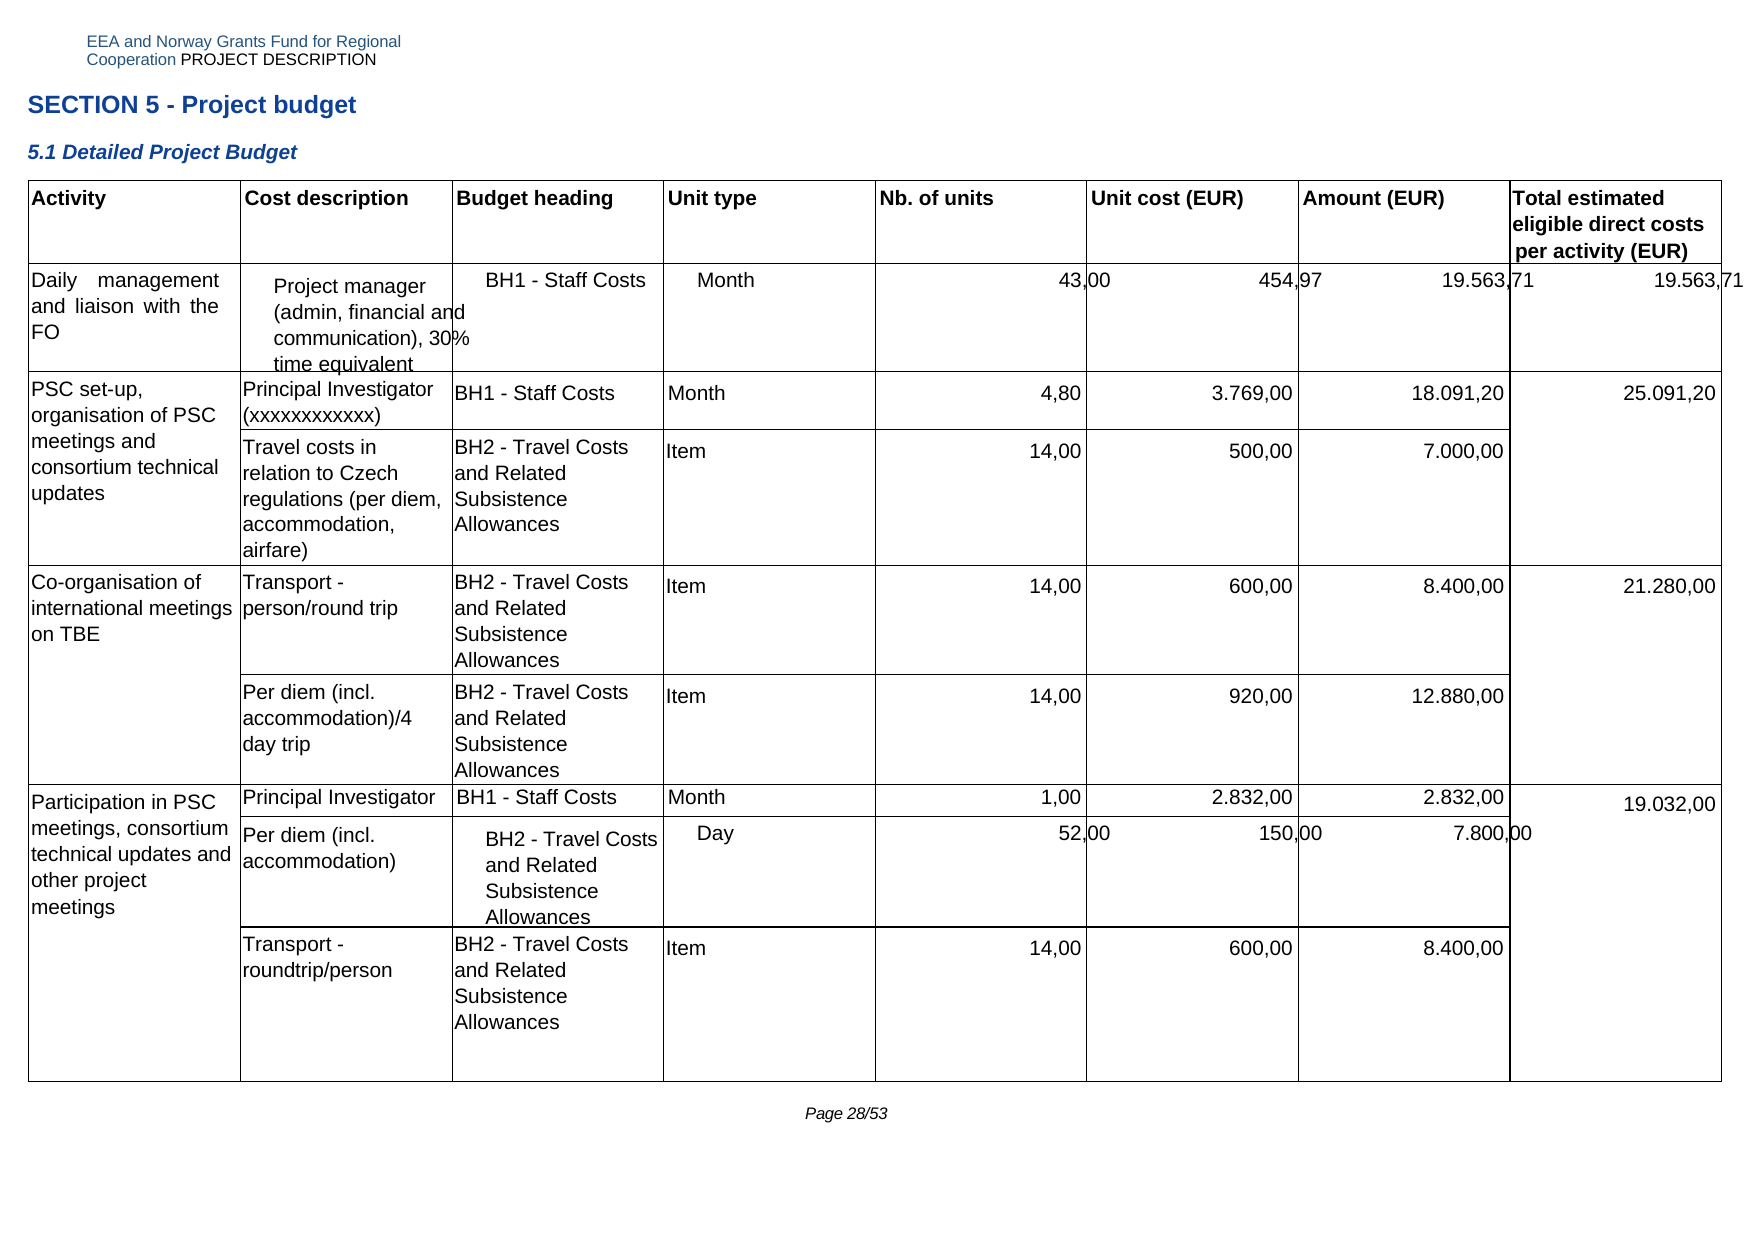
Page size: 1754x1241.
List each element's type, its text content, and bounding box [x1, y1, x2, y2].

table_cell Month [664, 785, 875, 816]
table_header Nb. of units [876, 181, 1086, 262]
table_cell 600,00 [1087, 928, 1298, 1081]
table_header Amount (EUR) [1299, 181, 1509, 262]
table_cell 25.091,20 [1511, 372, 1721, 564]
table_cell 3.769,00 [1087, 372, 1298, 429]
table_cell Principal Investigator (xxxxxxxxxxxx) [241, 372, 452, 429]
table_cell 14,00 [876, 928, 1086, 1081]
table_cell BH2 - Travel Costs and Related Subsistence Allowances [453, 430, 663, 564]
table_cell [453, 817, 663, 926]
table_cell Principal Investigator [241, 785, 452, 816]
table_cell 14,00 [876, 675, 1086, 784]
table_cell Month [664, 372, 875, 429]
table_cell BH2 - Travel Costs and Related Subsistence Allowances [453, 675, 663, 784]
table_cell Travel costs in relation to Czech regulations (per diem, accommodation, airfare) [241, 430, 452, 564]
table_cell [664, 264, 875, 371]
table_cell Transport - roundtrip/person [241, 928, 452, 1081]
table_cell 600,00 [1087, 566, 1298, 674]
text Page 28/53 [805, 1082, 1702, 1123]
table_cell 7.000,00 [1299, 430, 1509, 564]
table_cell [1087, 817, 1298, 926]
table_cell 14,00 [876, 566, 1086, 674]
table_cell Co-organisation of international meetings on TBE [29, 566, 240, 784]
table_cell [664, 817, 875, 926]
table_cell 18.091,20 [1299, 372, 1509, 429]
table_cell Item [664, 928, 875, 1081]
table_cell BH1 - Staff Costs [453, 785, 663, 816]
table_cell 14,00 [876, 430, 1086, 564]
table_cell [1299, 817, 1509, 926]
table_cell [876, 264, 1086, 371]
table_cell [1299, 264, 1509, 371]
table_cell Participation in PSC meetings, consortium technical updates and other project meetings [29, 785, 240, 1081]
table_cell [1087, 264, 1298, 371]
table_cell 920,00 [1087, 675, 1298, 784]
table_cell 12.880,00 [1299, 675, 1509, 784]
table_cell [241, 264, 452, 371]
table_cell BH2 - Travel Costs and Related Subsistence Allowances [453, 566, 663, 674]
table_cell 8.400,00 [1299, 566, 1509, 674]
table_cell Per diem (incl. accommodation)/4 day trip [241, 675, 452, 784]
text EEA and Norway Grants Fund for Regional Cooperation PROJECT DESCRIPTION [86, 33, 484, 68]
table_cell 8.400,00 [1299, 928, 1509, 1081]
table_cell 2.832,00 [1299, 785, 1509, 816]
text 5.1 Detailed Project Budget [27, 144, 1702, 163]
table_cell Transport - person/round trip [241, 566, 452, 674]
table_cell 21.280,00 [1511, 566, 1721, 784]
table_cell 2.832,00 [1087, 785, 1298, 816]
table_cell 19.032,00 [1511, 785, 1721, 1081]
table_cell 500,00 [1087, 430, 1298, 564]
text SECTION 5 - Project budget [27, 96, 1702, 119]
table_cell Daily management and liaison with the FO [29, 264, 240, 371]
table_cell [1511, 264, 1721, 371]
table_cell [453, 264, 663, 371]
table_cell 4,80 [876, 372, 1086, 429]
table_header Unit cost (EUR) [1087, 181, 1298, 262]
table_header Budget heading [453, 181, 663, 262]
table_cell [876, 817, 1086, 926]
table_header Total estimated eligible direct costs per activity (EUR) [1511, 181, 1721, 262]
table_header Cost description [241, 181, 452, 262]
table_cell Item [664, 566, 875, 674]
table_cell 1,00 [876, 785, 1086, 816]
table_header Activity [29, 181, 240, 262]
table_cell Item [664, 675, 875, 784]
table_header Unit type [664, 181, 875, 262]
table_cell BH1 - Staff Costs [453, 372, 663, 429]
table_cell PSC set-up, organisation of PSC meetings and consortium technical updates [29, 372, 240, 564]
table_cell Per diem (incl. accommodation) [241, 817, 452, 926]
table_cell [453, 928, 663, 1081]
table_cell Item [664, 430, 875, 564]
